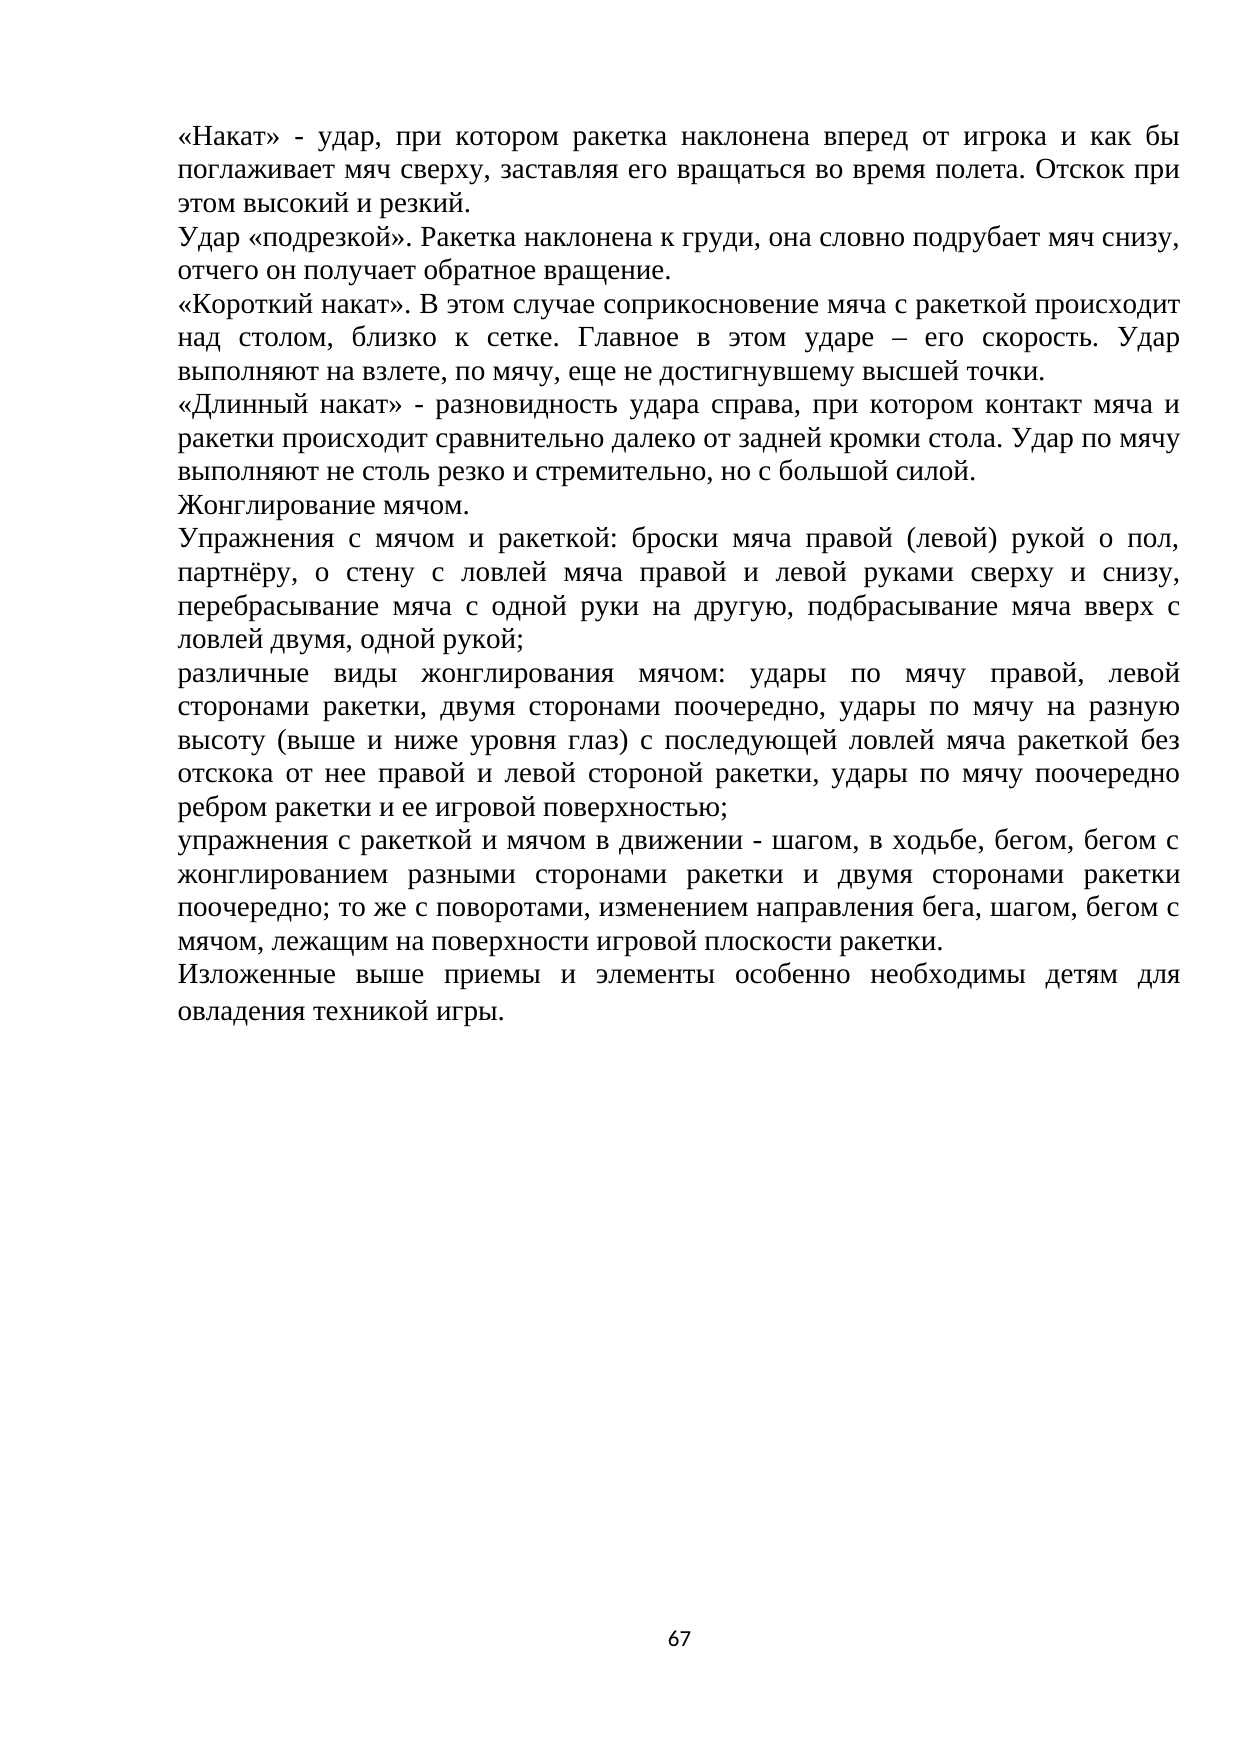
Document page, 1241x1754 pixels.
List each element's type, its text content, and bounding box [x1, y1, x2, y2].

text Жонглирование мячом. [177, 487, 1181, 521]
text Изложенные выше приемы и элементы особенно необходимы детям для овладения техникой игры. [177, 957, 1181, 1026]
text «Длинный накат» - разновидность удара справа, при котором контакт мяча и ракетки происходит сравнительно далеко от задней кромки стола. Удар по мячу выполняют не столь резко и стремительно, но с большой силой. [177, 386, 1181, 487]
text различные виды жонглирования мячом: удары по мячу правой, левой сторонами ракетки, двумя сторонами поочередно, удары по мячу на разную высоту (выше и ниже уровня глаз) с последующей ловлей мяча ракеткой без отскока от нее правой и левой стороной ракетки, удары по мячу поочередно ребром ракетки и ее игровой поверхностью; [177, 655, 1181, 822]
text «Накат» - удар, при котором ракетка наклонена вперед от игрока и как бы поглаживает мяч сверху, заставляя его вращаться во время полета. Отскок при этом высокий и резкий. [177, 118, 1181, 219]
text упражнения с ракеткой и мячом в движении - шагом, в ходьбе, бегом, бегом с жонглированием разными сторонами ракетки и двумя сторонами ракетки поочередно; то же с поворотами, изменением направления бега, шагом, бегом с мячом, лежащим на поверхности игровой плоскости ракетки. [177, 822, 1181, 957]
text Упражнения с мячом и ракеткой: броски мяча правой (левой) рукой о пол, партнёру, о стену с ловлей мяча правой и левой руками сверху и снизу, перебрасывание мяча с одной руки на другую, подбрасывание мяча вверх с ловлей двумя, одной рукой; [177, 521, 1181, 655]
text Удар «подрезкой». Ракетка наклонена к груди, она словно подрубает мяч снизу, отчего он получает обратное вращение. [177, 219, 1181, 286]
text «Короткий накат». В этом случае соприкосновение мяча с ракеткой происходит над столом, близко к сетке. Главное в этом ударе – его скорость. Удар выполняют на взлете, по мячу, еще не достигнувшему высшей точки. [177, 286, 1181, 386]
